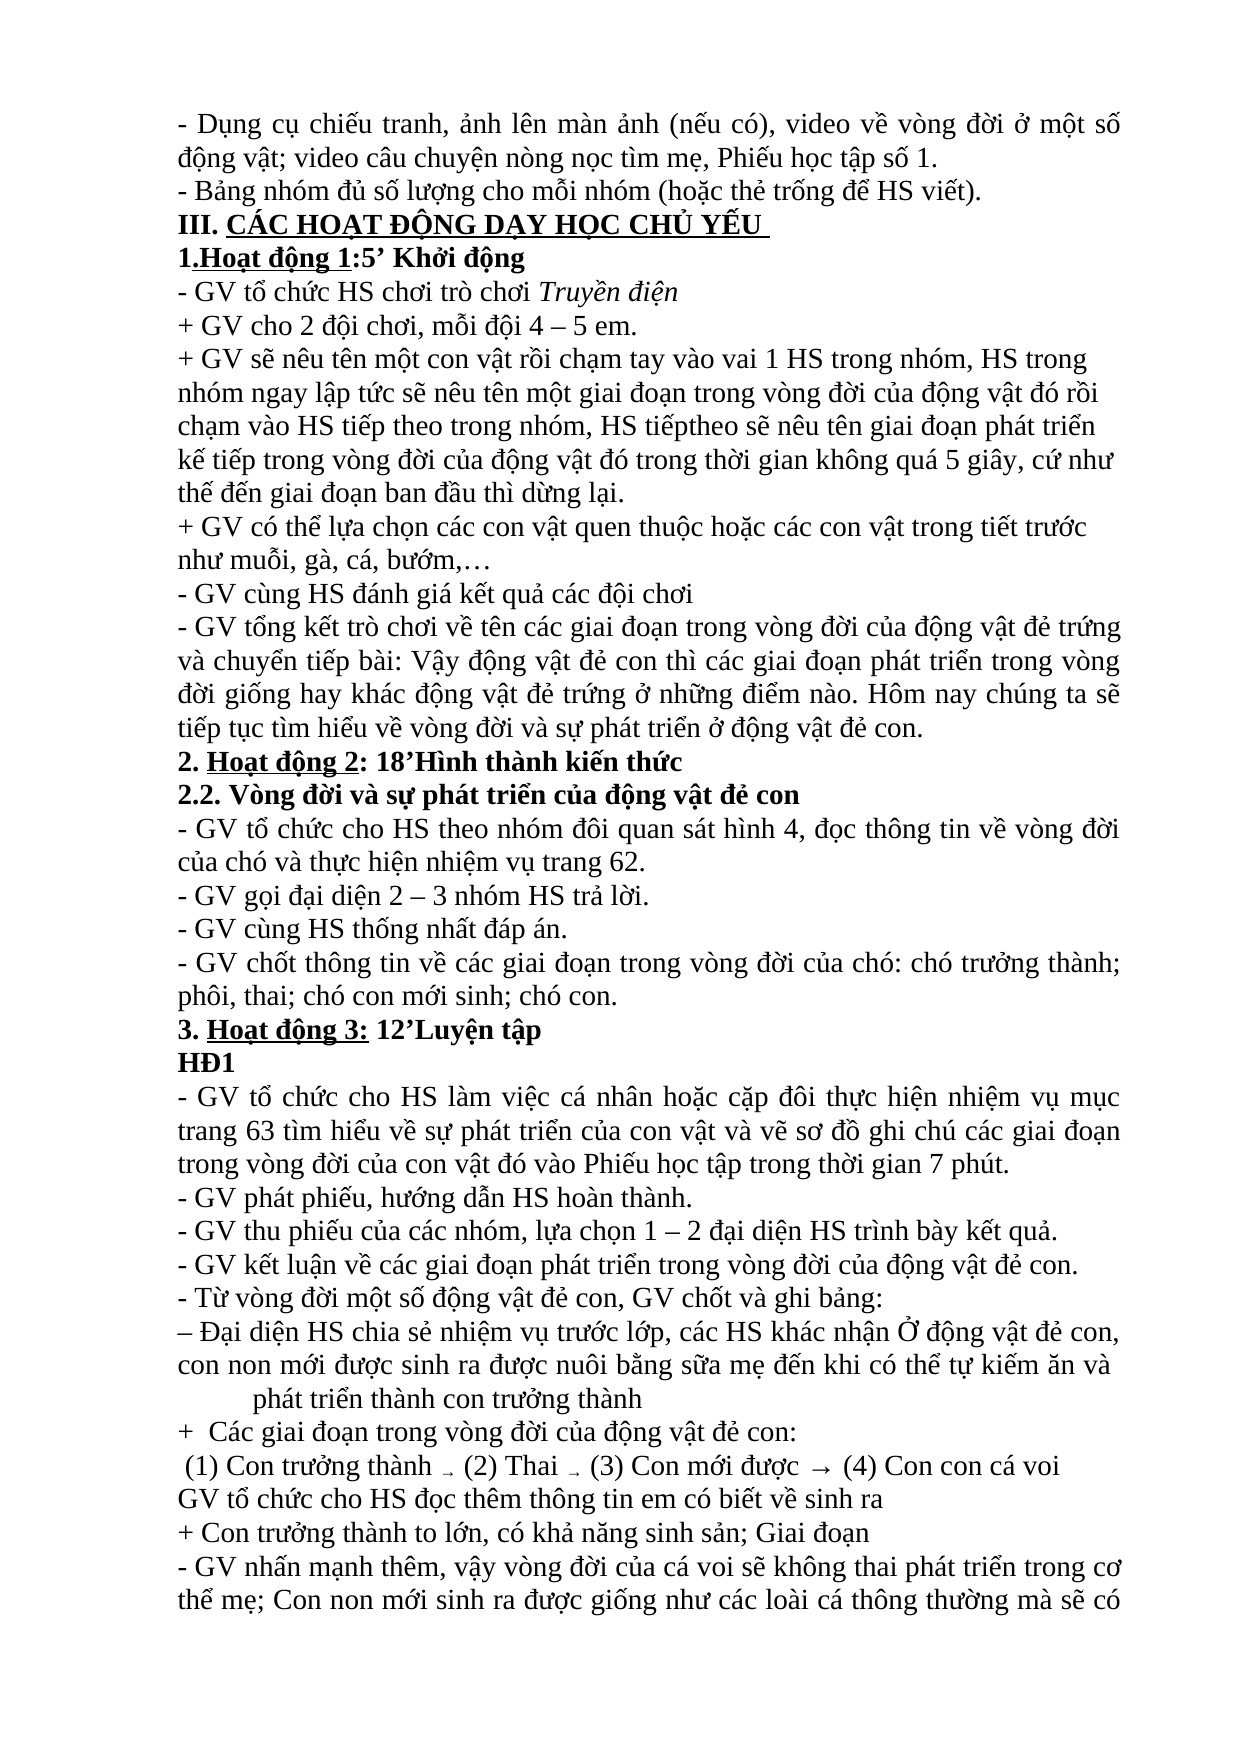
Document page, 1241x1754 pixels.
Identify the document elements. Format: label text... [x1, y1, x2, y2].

text - GV gọi đại diện 2 – 3 nhóm HS trả lời. [177, 878, 1122, 911]
text HĐ1 [177, 1046, 1122, 1079]
text - GV cùng HS thống nhất đáp án. [177, 911, 1122, 945]
text - GV phát phiếu, hướng dẫn HS hoàn thành. [177, 1180, 1122, 1213]
text + Các giai đoạn trong vòng đời của động vật đẻ con: [177, 1414, 1122, 1448]
text - GV kết luận về các giai đoạn phát triển trong vòng đời của động vật đẻ con. [177, 1247, 1122, 1280]
text 2. Hoạt động 2: 18’Hình thành kiến thức [177, 744, 1122, 777]
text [177, 1549, 1122, 1616]
text - Từ vòng đời một số động vật đẻ con, GV chốt và ghi bảng: [177, 1280, 1122, 1314]
text + GV sẽ nêu tên một con vật rồi chạm tay vào vai 1 HS trong nhóm, HS trong nhóm ngay lập tức sẽ nêu tên một giai đoạn trong vòng đời của động vật đó rồi chạm vào HS tiếp theo trong nhóm, HS tiếptheo sẽ nêu tên giai đoạn phát triển kế tiếp trong vòng đời của động vật đó trong thời gian không quá 5 giây, cứ như thế đến giai đoạn ban đầu thì dừng lại. [177, 341, 1122, 509]
text (1) Con trưởng thành → (2) Thai → (3) Con mới được → (4) Con con cá voi [177, 1448, 1122, 1482]
text – Đại diện HS chia sẻ nhiệm vụ trước lớp, các HS khác nhận Ở động vật đẻ con, con non mới được sinh ra được nuôi bằng sữa mẹ đến khi có thể tự kiếm ăn và phát triển thành con trưởng thành [177, 1314, 1122, 1414]
text - GV thu phiếu của các nhóm, lựa chọn 1 – 2 đại diện HS trình bày kết quả. [177, 1213, 1122, 1247]
text - GV tổ chức HS chơi trò chơi Truyền điện [177, 274, 1122, 308]
text + Con trưởng thành to lớn, có khả năng sinh sản; Giai đoạn [177, 1515, 1122, 1549]
text - GV tổ chức cho HS làm việc cá nhân hoặc cặp đôi thực hiện nhiệm vụ mục trang 63 tìm hiểu về sự phát triển của con vật và vẽ sơ đồ ghi chú các giai đoạn trong vòng đời của con vật đó vào Phiếu học tập trong thời gian 7 phút. [177, 1079, 1122, 1180]
text - GV tổ chức cho HS theo nhóm đôi quan sát hình 4, đọc thông tin về vòng đời của chó và thực hiện nhiệm vụ trang 62. [177, 811, 1122, 878]
text - GV tổng kết trò chơi về tên các giai đoạn trong vòng đời của động vật đẻ trứng và chuyển tiếp bài: Vậy động vật đẻ con thì các giai đoạn phát triển trong vòng đời giống hay khác động vật đẻ trứng ở những điểm nào. Hôm nay chúng ta sẽ tiếp tục tìm hiểu về vòng đời và sự phát triển ở động vật đẻ con. [177, 609, 1122, 744]
text 2.2. Vòng đời và sự phát triển của động vật đẻ con [177, 777, 1122, 811]
text + GV cho 2 đội chơi, mỗi đội 4 – 5 em. [177, 308, 1122, 341]
text - Dụng cụ chiếu tranh, ảnh lên màn ảnh (nếu có), video về vòng đời ở một số động vật; video câu chuyện nòng nọc tìm mẹ, Phiếu học tập số 1. [177, 106, 1122, 173]
text 3. Hoạt động 3: 12’Luyện tập [177, 1012, 1122, 1046]
text 1.Hoạt động 1:5’ Khởi động [177, 241, 1122, 274]
text - Bảng nhóm đủ số lượng cho mỗi nhóm (hoặc thẻ trống để HS viết). [177, 173, 1122, 207]
text + GV có thể lựa chọn các con vật quen thuộc hoặc các con vật trong tiết trước như muỗi, gà, cá, bướm,… [177, 509, 1122, 576]
text - GV chốt thông tin về các giai đoạn trong vòng đời của chó: chó trưởng thành; phôi, thai; chó con mới sinh; chó con. [177, 945, 1122, 1012]
text GV tổ chức cho HS đọc thêm thông tin em có biết về sinh ra [177, 1482, 1122, 1515]
text - GV cùng HS đánh giá kết quả các đội chơi [177, 576, 1122, 609]
text III. CÁC HOẠT ĐỘNG DẠY HỌC CHỦ YẾU [177, 207, 1122, 241]
